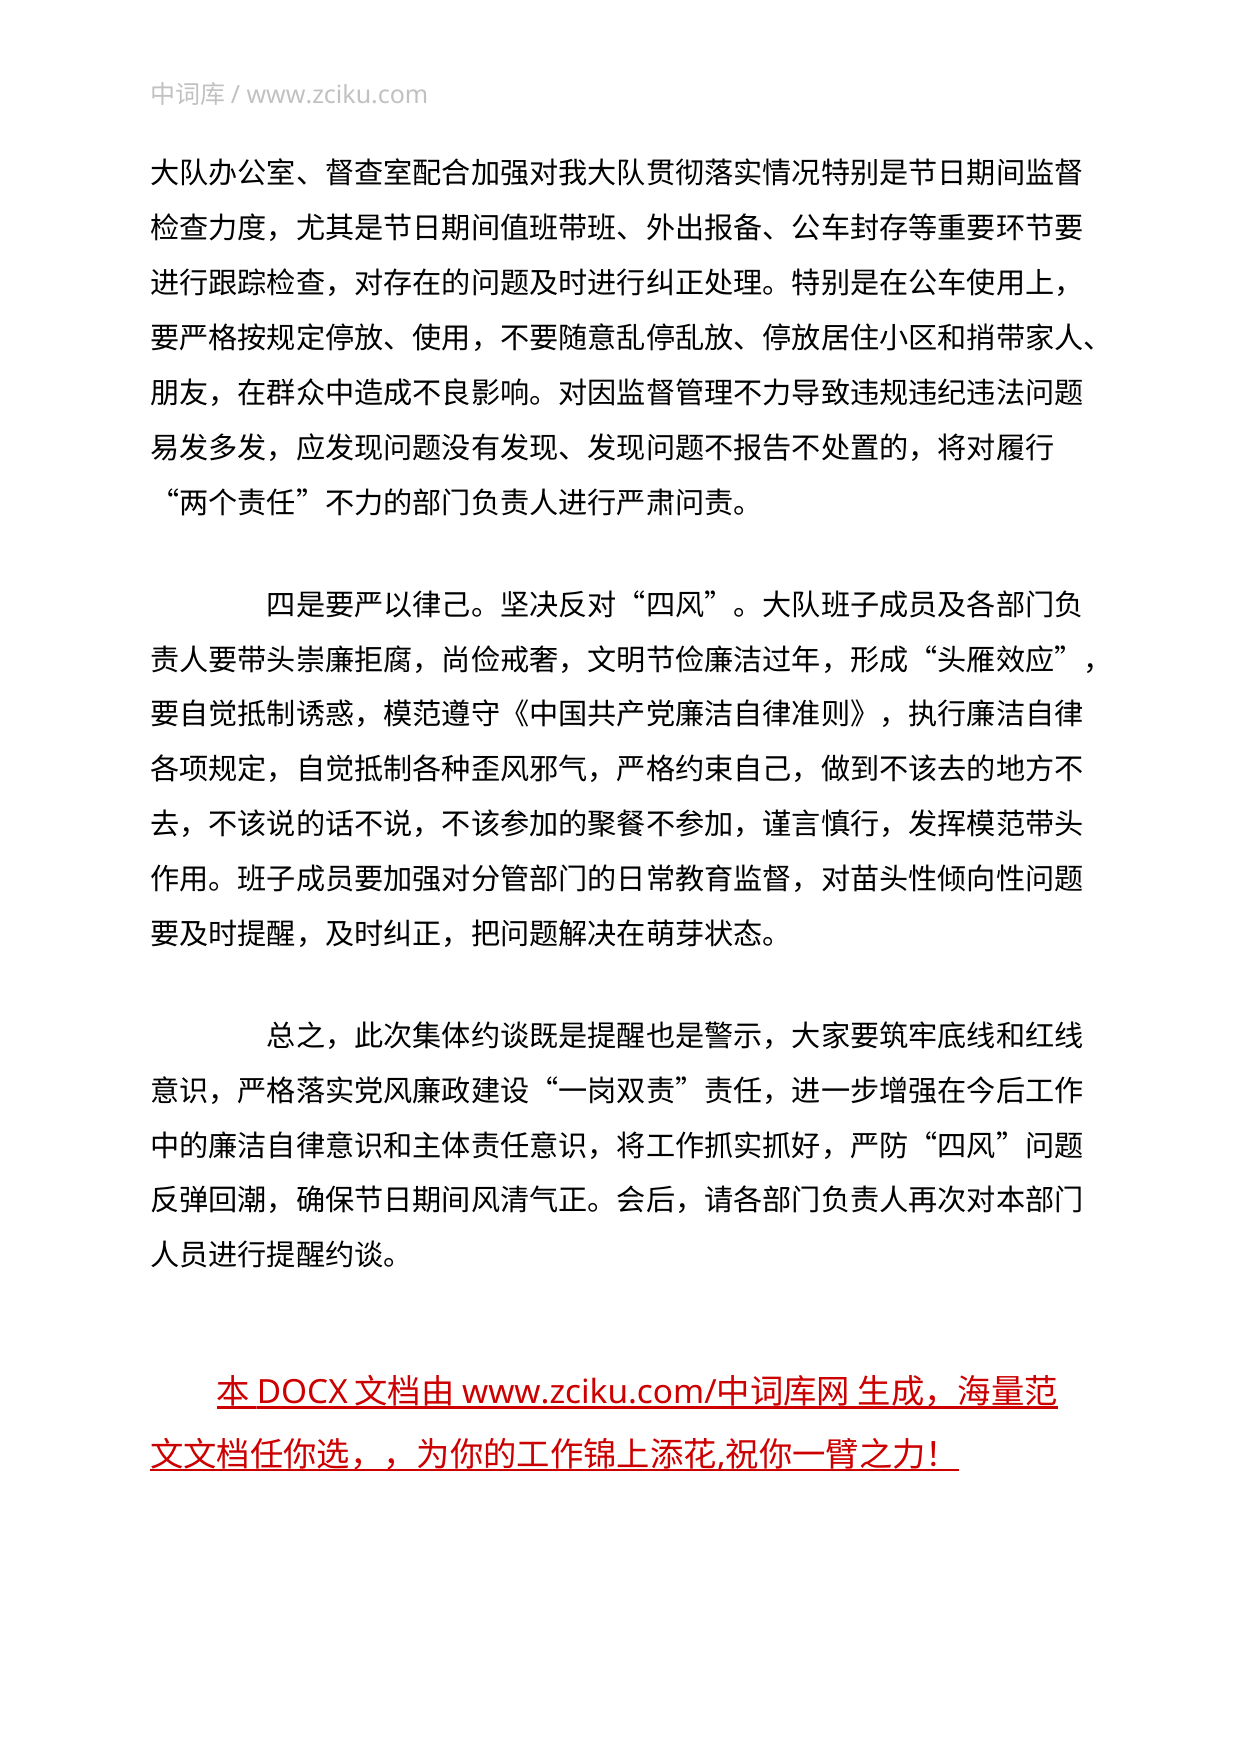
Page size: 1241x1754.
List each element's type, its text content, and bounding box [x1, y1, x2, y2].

text 四是要严以律己。坚决反对“四风”。大队班子成员及各部门负责人要带头崇廉拒腐，尚俭戒奢，文明节俭廉洁过年，形成“头雁效应”，要自觉抵制诱惑，模范遵守《中国共产党廉洁自律准则》，执行廉洁自律各项规定，自觉抵制各种歪风邪气，严格约束自己，做到不该去的地方不去，不该说的话不说，不该参加的聚餐不参加，谨言慎行，发挥模范带头作用。班子成员要加强对分管部门的日常教育监督，对苗头性倾向性问题要及时提醒，及时纠正，把问题解决在萌芽状态。 [150, 581, 1090, 953]
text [150, 150, 1090, 522]
text 本DOCX文档由 www.zciku.com/中词库网 生成，海量范文文档任你选，，为你的工作锦上添花,祝你一臂之力！ [150, 1365, 1090, 1476]
text 总之，此次集体约谈既是提醒也是警示，大家要筑牢底线和红线意识，严格落实党风廉政建设“一岗双责”责任，进一步增强在今后工作中的廉洁自律意识和主体责任意识，将工作抓实抓好，严防“四风”问题反弹回潮，确保节日期间风清气正。会后，请各部门负责人再次对本部门人员进行提醒约谈。 [150, 1012, 1090, 1274]
